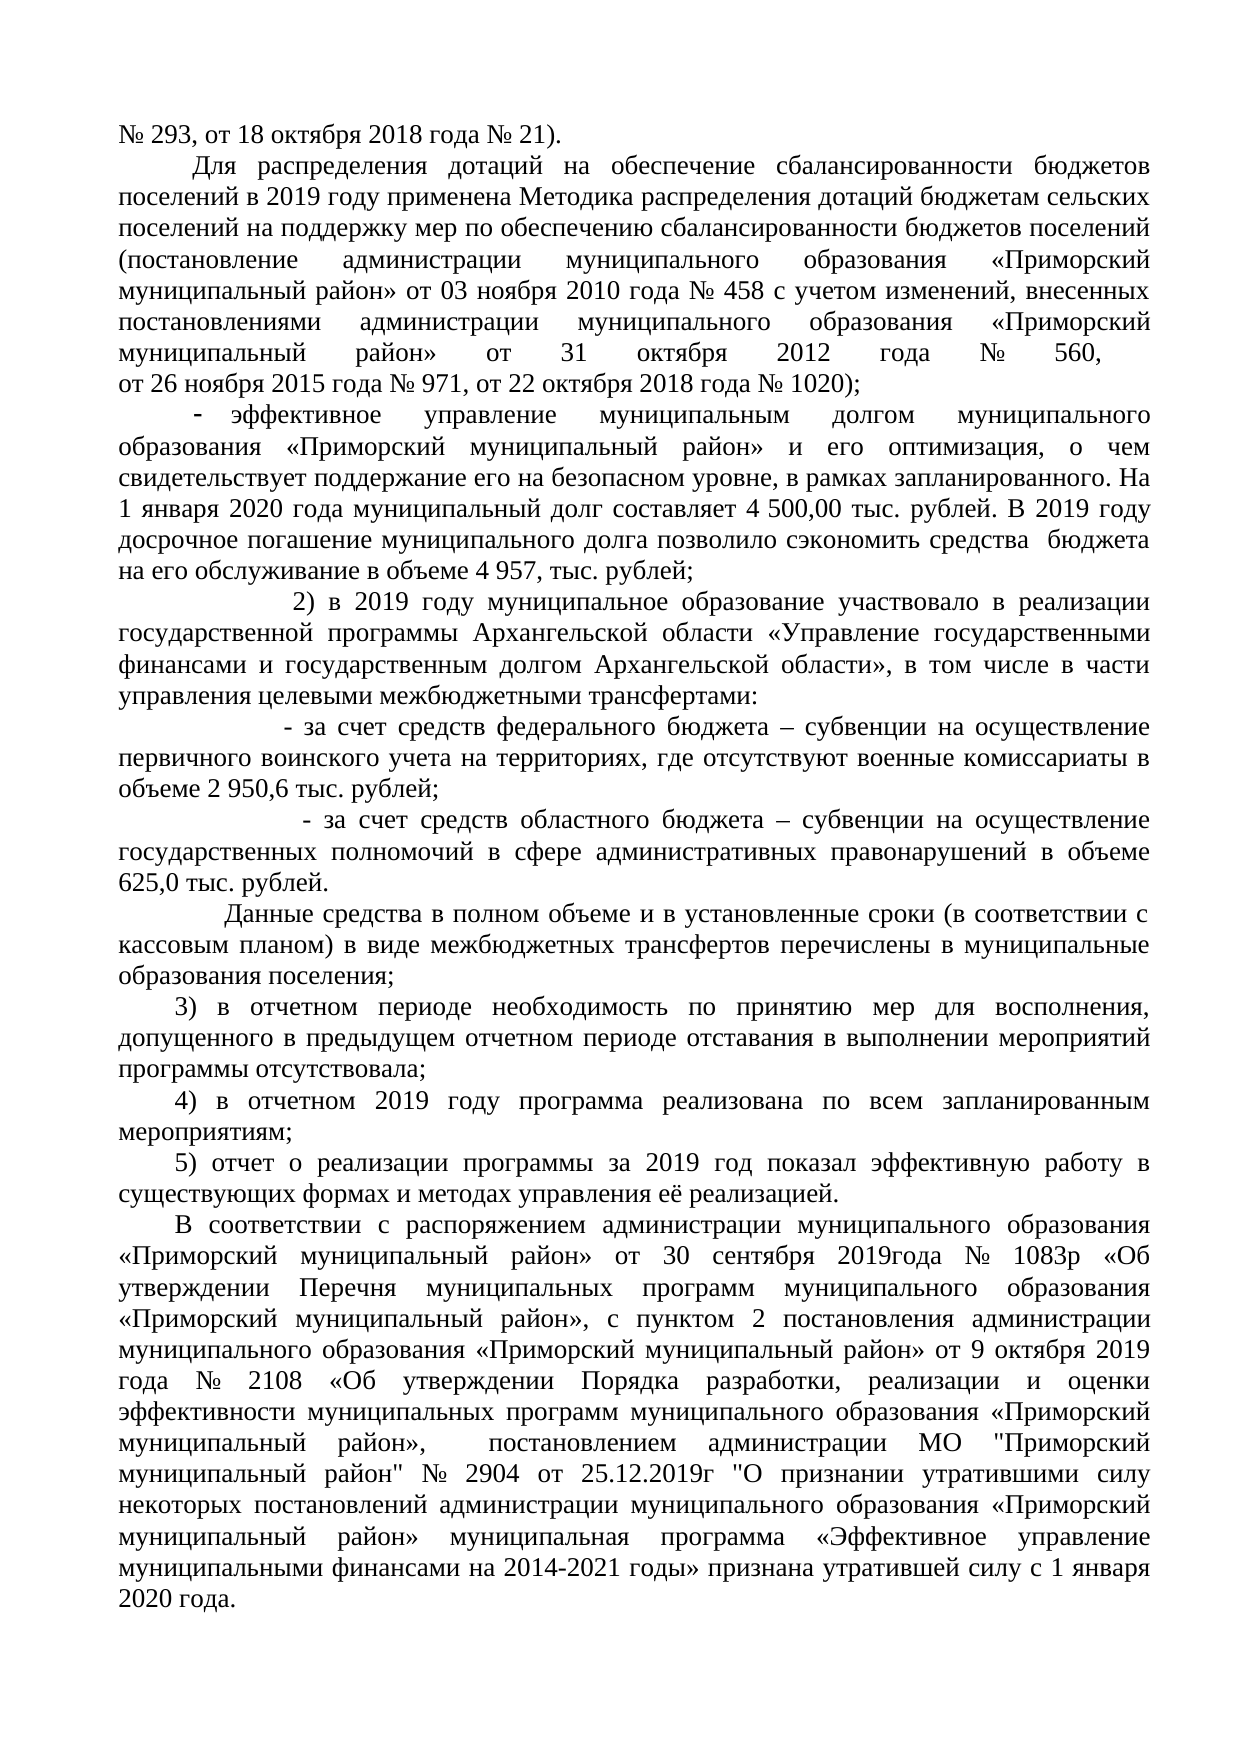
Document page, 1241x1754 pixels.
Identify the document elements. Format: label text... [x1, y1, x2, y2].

text Данные средства в полном объеме и в установленные сроки (в соответствии с кассовым планом) в виде межбюджетных трансфертов перечислены в муниципальные образования поселения; [118, 897, 1152, 990]
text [118, 118, 1152, 149]
text 2) в 2019 году муниципальное образование участвовало в реализации государственной программы Архангельской области «Управление государственными финансами и государственным долгом Архангельской области», в том числе в части управления целевыми межбюджетными трансфертами: [118, 585, 1152, 710]
text В соответствии с распоряжением администрации муниципального образования «Приморский муниципальный район» от 30 сентября 2019года № 1083р «Об утверждении Перечня муниципальных программ муниципального образования «Приморский муниципальный район», с пунктом 2 постановления администрации муниципального образования «Приморский муниципальный район» от 9 октября 2019 года № 2108 «Об утверждении Порядка разработки, реализации и оценки эффективности муниципальных программ муниципального образования «Приморский муниципальный район», постановлением администрации МО "Приморский муниципальный район" № 2904 от 25.12.2019г "О признании утратившими силу некоторых постановлений администрации муниципального образования «Приморский муниципальный район» муниципальная программа «Эффективное управление муниципальными финансами на 2014-2021 годы» признана утратившей силу с 1 января 2020 года. [118, 1208, 1152, 1613]
text Для распределения дотаций на обеспечение сбалансированности бюджетов поселений в 2019 году применена Методика распределения дотаций бюджетам сельских поселений на поддержку мер по обеспечению сбалансированности бюджетов поселений (постановление администрации муниципального образования «Приморский муниципальный район» от 03 ноября 2010 года № 458 с учетом изменений, внесенных постановлениями администрации муниципального образования «Приморский муниципальный район» от 31 октября 2012 года № 560, от 26 ноября 2015 года № 971, от 22 октября 2018 года № 1020); [118, 149, 1152, 398]
text - за счет средств федерального бюджета – субвенции на осуществление первичного воинского учета на территориях, где отсутствуют военные комиссариаты в объеме 2 950,6 тыс. рублей; [118, 710, 1152, 803]
text - за счет средств областного бюджета – субвенции на осуществление государственных полномочий в сфере административных правонарушений в объеме 625,0 тыс. рублей. [118, 803, 1152, 897]
text 4) в отчетном 2019 году программа реализована по всем запланированным мероприятиям; [118, 1084, 1152, 1146]
text 5) отчет о реализации программы за 2019 год показал эффективную работу в существующих формах и методах управления её реализацией. [118, 1146, 1152, 1208]
text 3) в отчетном периоде необходимость по принятию мер для восполнения, допущенного в предыдущем отчетном периоде отставания в выполнении мероприятий программы отсутствовала; [118, 990, 1152, 1084]
list эффективное управление муниципальным долгом муниципального образования «Приморский муниципальный район» и его оптимизация, о чем свидетельствует поддержание его на безопасном уровне, в рамках запланированного. На 1 января 2020 года муниципальный долг составляет 4 500,00 тыс. рублей. В 2019 году досрочное погашение муниципального долга позволило сэкономить средства бюджета на его обслуживание в объеме 4 957, тыс. рублей; [118, 398, 1152, 585]
